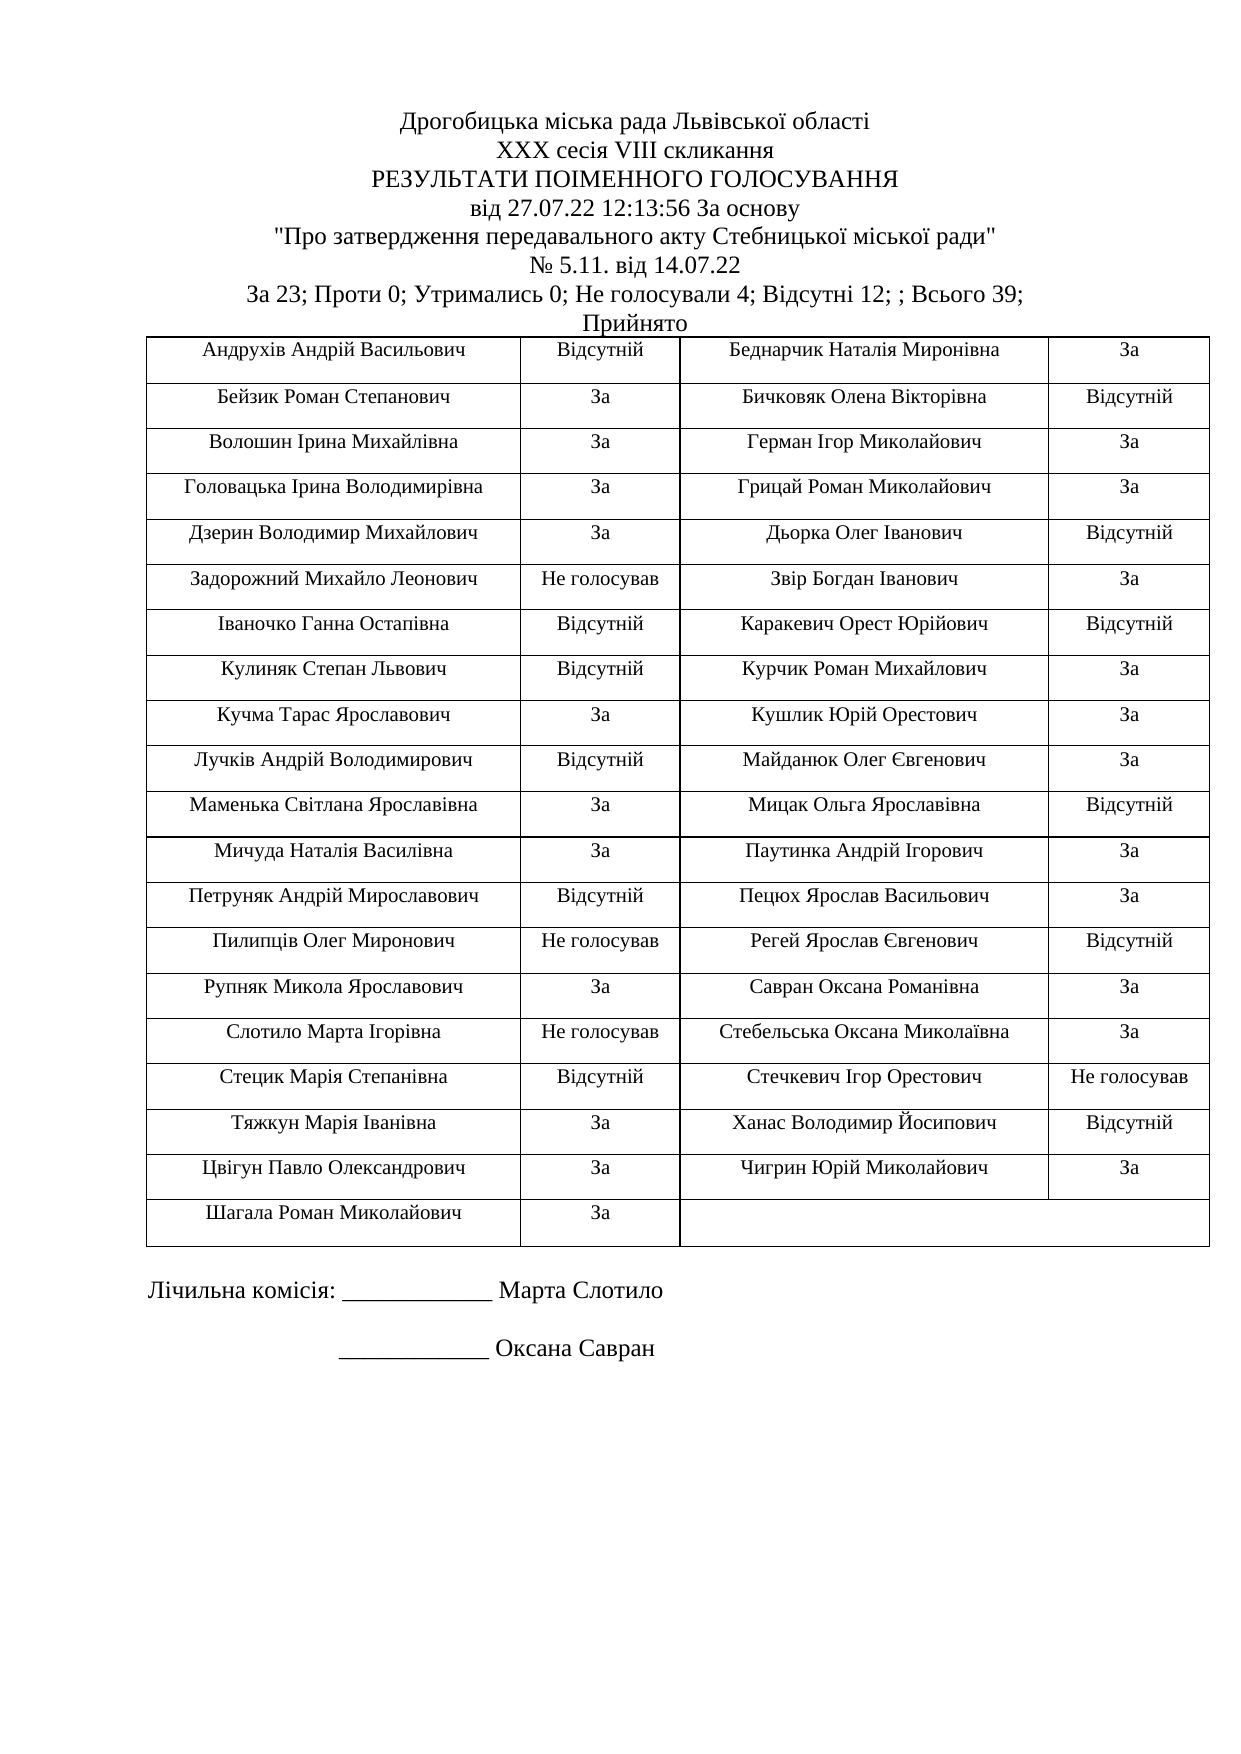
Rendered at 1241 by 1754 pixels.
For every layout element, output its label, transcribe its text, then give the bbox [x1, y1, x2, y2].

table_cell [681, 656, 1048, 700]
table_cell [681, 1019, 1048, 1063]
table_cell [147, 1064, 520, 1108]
text ____________ Оксана Савран [148, 1333, 1122, 1362]
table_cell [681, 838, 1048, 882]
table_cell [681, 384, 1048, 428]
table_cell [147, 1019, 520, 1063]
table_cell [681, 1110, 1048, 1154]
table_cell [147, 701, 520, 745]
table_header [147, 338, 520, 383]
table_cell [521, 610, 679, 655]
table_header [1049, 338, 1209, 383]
text від 27.07.22 12:13:56 За основу [148, 193, 1122, 221]
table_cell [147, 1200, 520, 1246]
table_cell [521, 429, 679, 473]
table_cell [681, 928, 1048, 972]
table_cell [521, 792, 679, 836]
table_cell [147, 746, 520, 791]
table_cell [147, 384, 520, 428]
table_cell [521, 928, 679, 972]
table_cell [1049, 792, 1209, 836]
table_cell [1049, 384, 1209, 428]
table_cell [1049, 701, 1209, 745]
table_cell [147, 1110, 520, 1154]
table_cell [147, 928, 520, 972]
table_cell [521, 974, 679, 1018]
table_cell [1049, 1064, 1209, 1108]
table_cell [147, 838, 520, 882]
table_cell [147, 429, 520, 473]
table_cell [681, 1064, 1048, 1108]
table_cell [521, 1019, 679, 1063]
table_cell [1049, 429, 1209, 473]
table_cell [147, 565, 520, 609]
text № 5.11. від 14.07.22 [148, 250, 1122, 279]
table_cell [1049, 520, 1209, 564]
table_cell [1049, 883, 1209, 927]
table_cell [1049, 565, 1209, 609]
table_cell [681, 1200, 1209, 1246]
text Прийнято [148, 308, 1122, 336]
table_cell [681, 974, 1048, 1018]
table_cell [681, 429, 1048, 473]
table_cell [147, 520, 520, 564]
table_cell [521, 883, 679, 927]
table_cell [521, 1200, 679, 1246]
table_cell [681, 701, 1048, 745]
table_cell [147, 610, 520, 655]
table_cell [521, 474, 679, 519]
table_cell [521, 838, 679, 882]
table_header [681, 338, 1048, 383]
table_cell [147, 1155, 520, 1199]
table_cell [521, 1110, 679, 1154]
text XXX сесія VIII скликання [148, 135, 1122, 164]
text За 23; Проти 0; Утримались 0; Не голосували 4; Відсутні 12; ; Всього 39; [148, 279, 1122, 308]
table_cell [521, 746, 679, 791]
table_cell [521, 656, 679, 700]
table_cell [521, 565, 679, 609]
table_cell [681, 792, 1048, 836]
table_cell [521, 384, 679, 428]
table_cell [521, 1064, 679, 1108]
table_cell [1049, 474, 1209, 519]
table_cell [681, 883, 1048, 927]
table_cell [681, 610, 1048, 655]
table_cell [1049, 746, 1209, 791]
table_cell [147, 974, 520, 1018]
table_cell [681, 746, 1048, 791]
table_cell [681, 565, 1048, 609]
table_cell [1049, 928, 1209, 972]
text РЕЗУЛЬТАТИ ПОІМЕННОГО ГОЛОСУВАННЯ [148, 164, 1122, 193]
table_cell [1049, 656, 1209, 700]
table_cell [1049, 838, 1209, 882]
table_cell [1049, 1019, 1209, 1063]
text Дрогобицька міська рада Львівської області [148, 106, 1122, 135]
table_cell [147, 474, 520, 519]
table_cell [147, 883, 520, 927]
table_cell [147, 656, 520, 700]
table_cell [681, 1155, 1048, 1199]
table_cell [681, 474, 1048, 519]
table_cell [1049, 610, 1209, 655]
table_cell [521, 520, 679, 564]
text "Про затвердження передавального акту Стебницької міської ради" [148, 221, 1122, 250]
text Лічильна комісія: ____________ Марта Слотило [148, 1275, 1122, 1304]
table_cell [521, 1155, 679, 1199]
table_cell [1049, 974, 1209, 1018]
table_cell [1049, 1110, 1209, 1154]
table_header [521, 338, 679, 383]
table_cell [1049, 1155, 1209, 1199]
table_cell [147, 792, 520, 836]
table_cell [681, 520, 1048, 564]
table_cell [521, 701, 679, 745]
